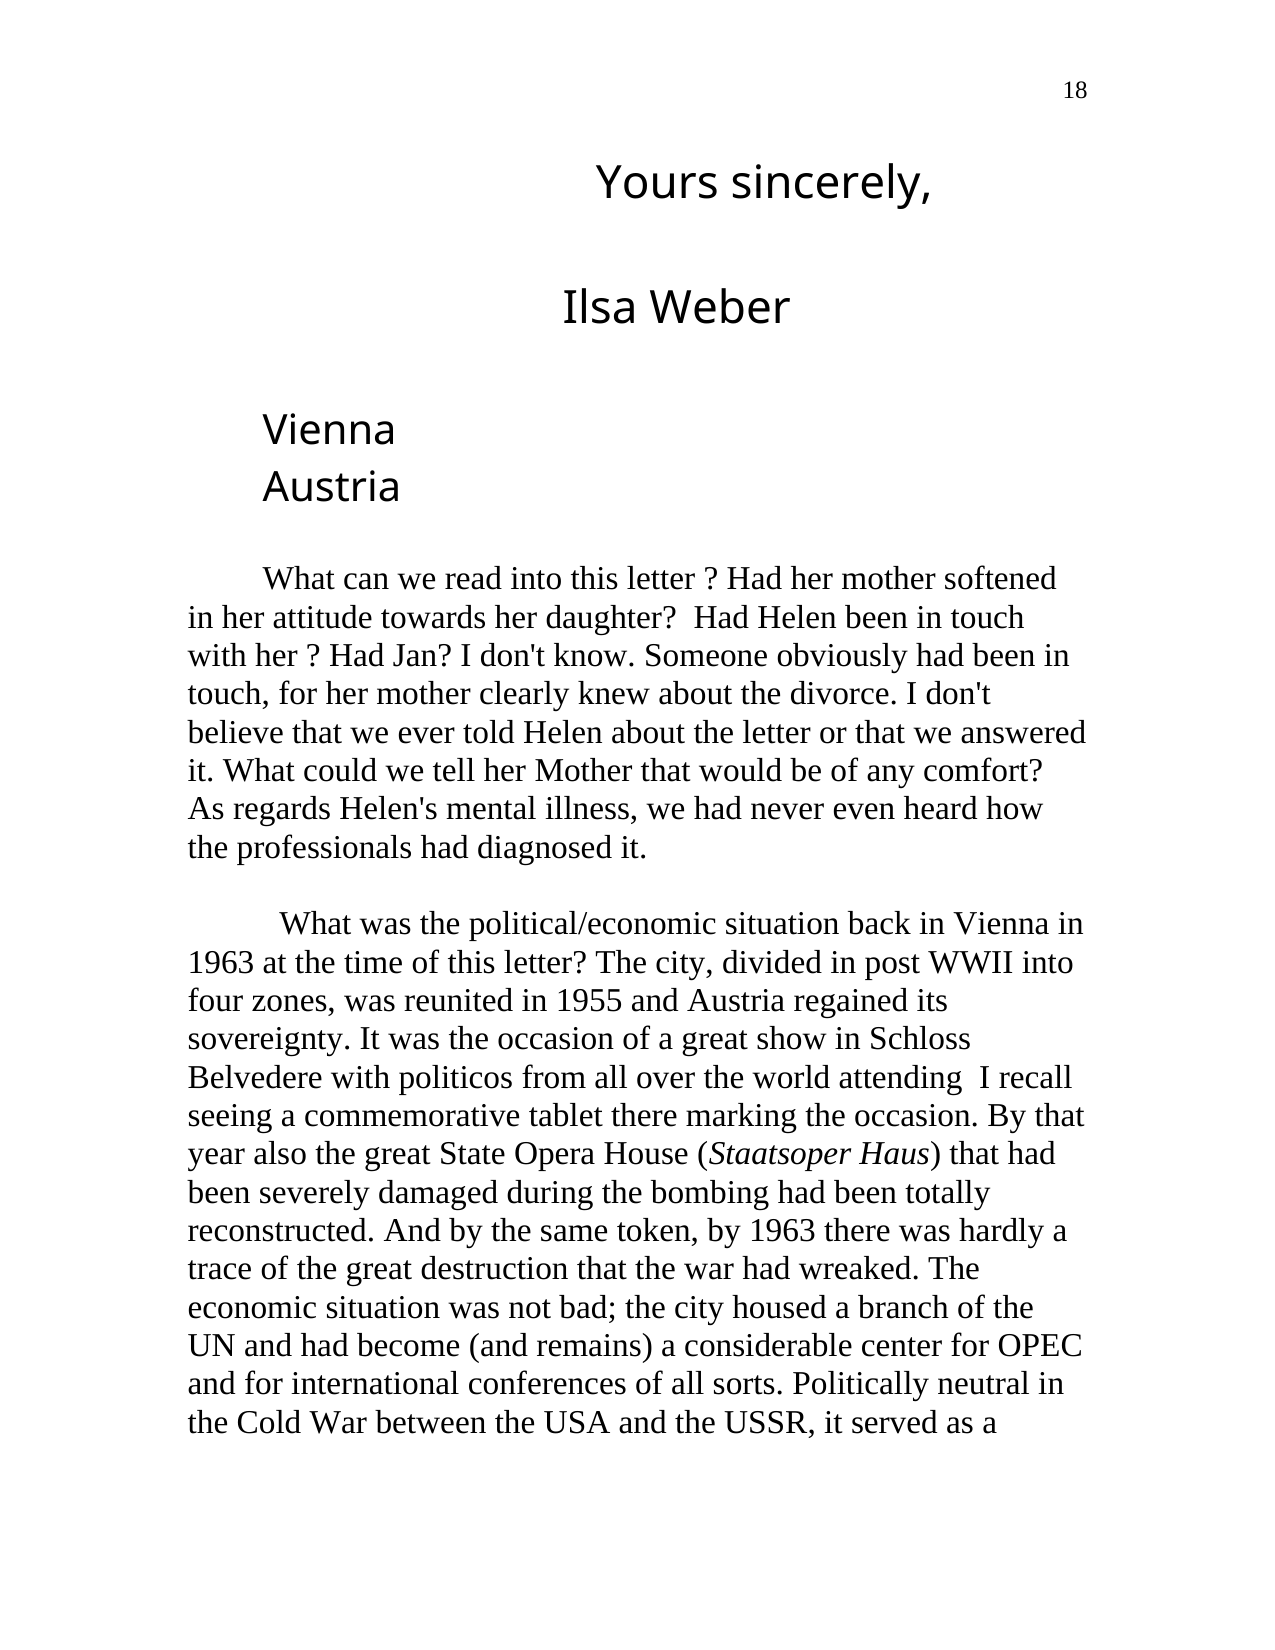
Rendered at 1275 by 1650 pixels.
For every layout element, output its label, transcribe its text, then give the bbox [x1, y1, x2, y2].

text Yours sincerely, [262, 150, 1087, 212]
text Vienna [262, 399, 1087, 456]
text Ilsa Weber [262, 275, 1087, 337]
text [187, 903, 1087, 1440]
text Austria [262, 456, 1087, 513]
text What can we read into this letter ? Had her mother softened in her attitude towards her daughter? Had Helen been in touch with her ? Had Jan? I don't know. Someone obviously had been in touch, for her mother clearly knew about the divorce. I don't believe that we ever told Helen about the letter or that we answered it. What could we tell her Mother that would be of any comfort? As regards Helen's mental illness, we had never even heard how the professionals had diagnosed it. [187, 558, 1087, 865]
